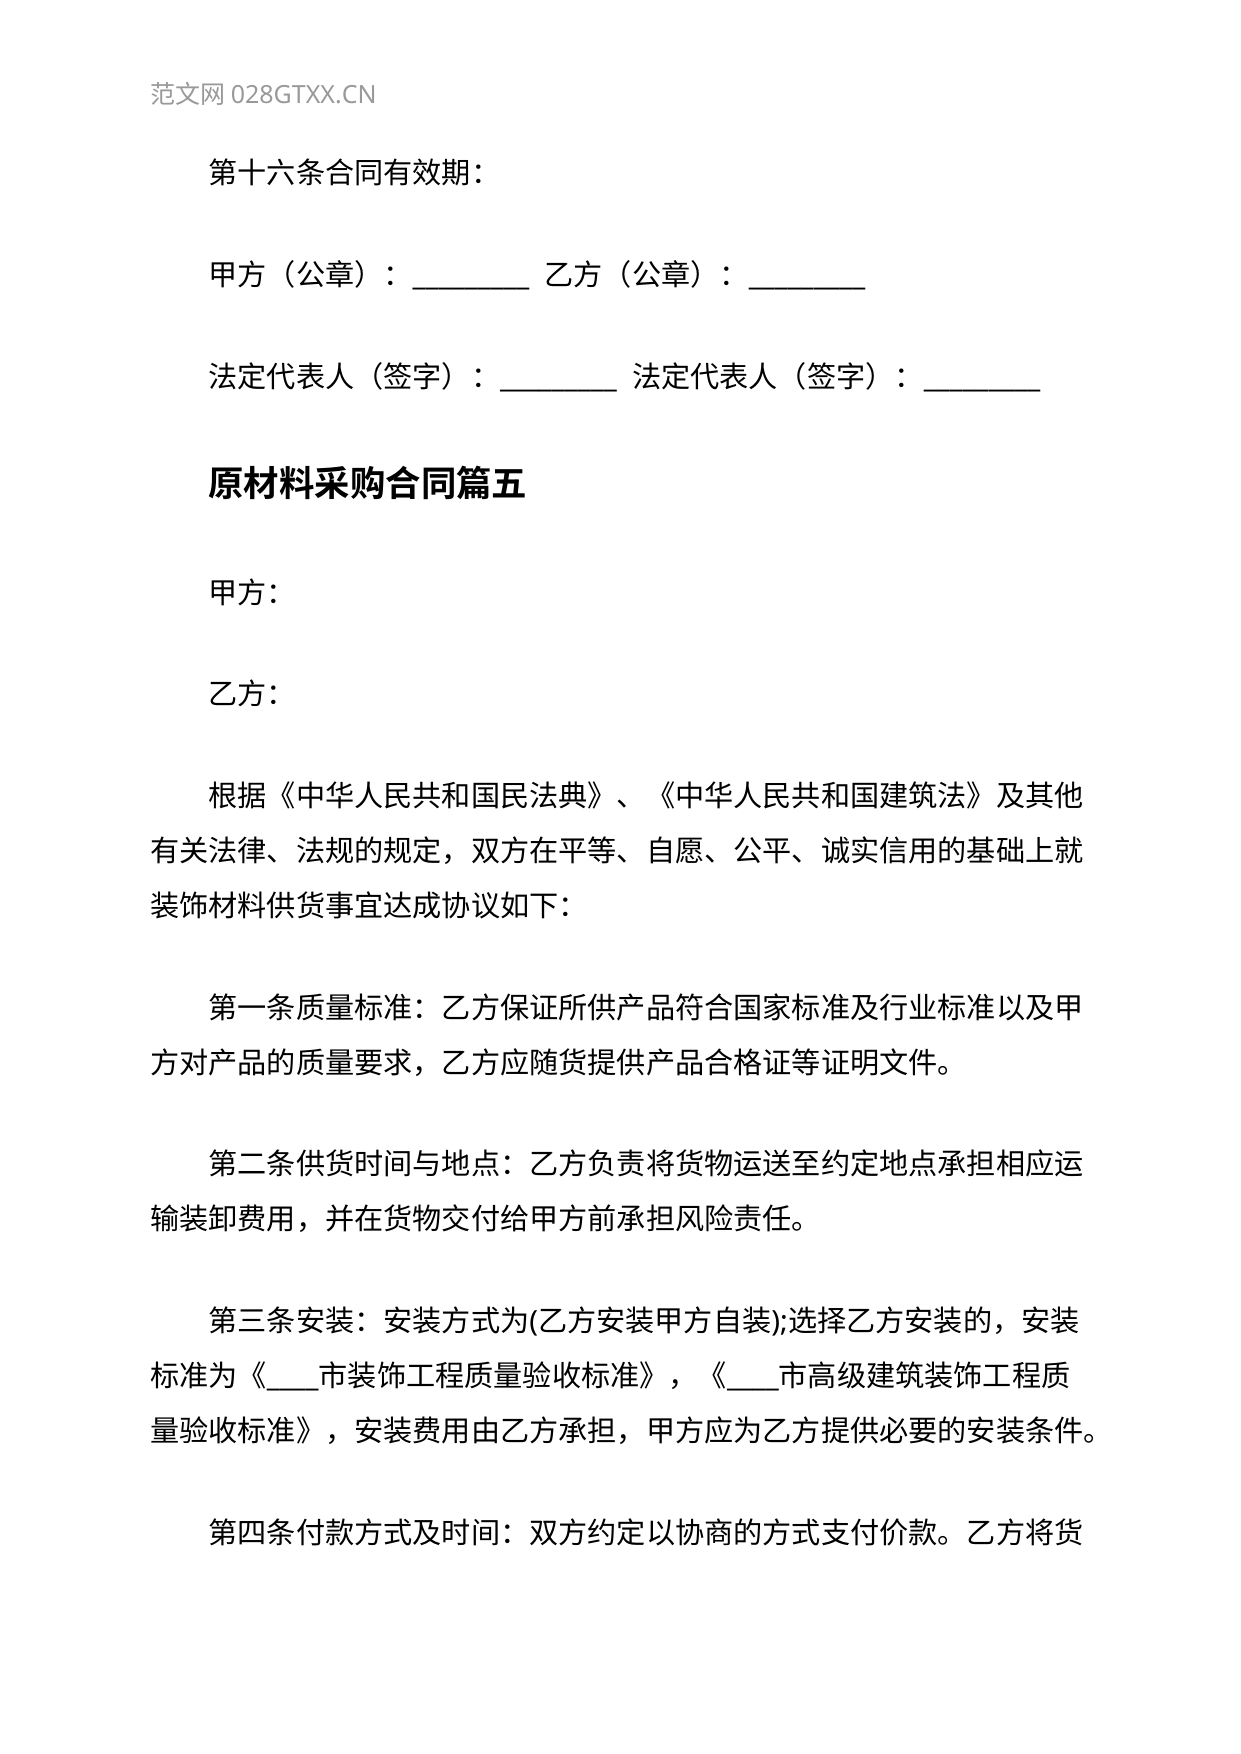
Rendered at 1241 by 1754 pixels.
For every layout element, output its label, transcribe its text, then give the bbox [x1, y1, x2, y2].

text 根据《中华人民共和国民法典》、《中华人民共和国建筑法》及其他有关法律、法规的规定，双方在平等、自愿、公平、诚实信用的基础上就装饰材料供货事宜达成协议如下： [150, 773, 1090, 925]
text 原材料采购合同篇五 [150, 456, 1090, 507]
text 甲方： [150, 569, 1090, 611]
text 第二条供货时间与地点：乙方负责将货物运送至约定地点承担相应运输装卸费用，并在货物交付给甲方前承担风险责任。 [150, 1141, 1090, 1238]
text 第十六条合同有效期： [150, 150, 1090, 192]
text 甲方（公章）：_________ 乙方（公章）：_________ [150, 252, 1090, 294]
text 法定代表人（签字）：_________ 法定代表人（签字）：_________ [150, 354, 1090, 396]
text 乙方： [150, 671, 1090, 713]
text 第三条安装：安装方式为(乙方安装甲方自装);选择乙方安装的，安装标准为《____市装饰工程质量验收标准》，《____市高级建筑装饰工程质量验收标准》，安装费用由乙方承担，甲方应为乙方提供必要的安装条件。 [150, 1298, 1090, 1450]
text 第一条质量标准：乙方保证所供产品符合国家标准及行业标准以及甲方对产品的质量要求，乙方应随货提供产品合格证等证明文件。 [150, 984, 1090, 1081]
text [150, 1509, 1090, 1552]
